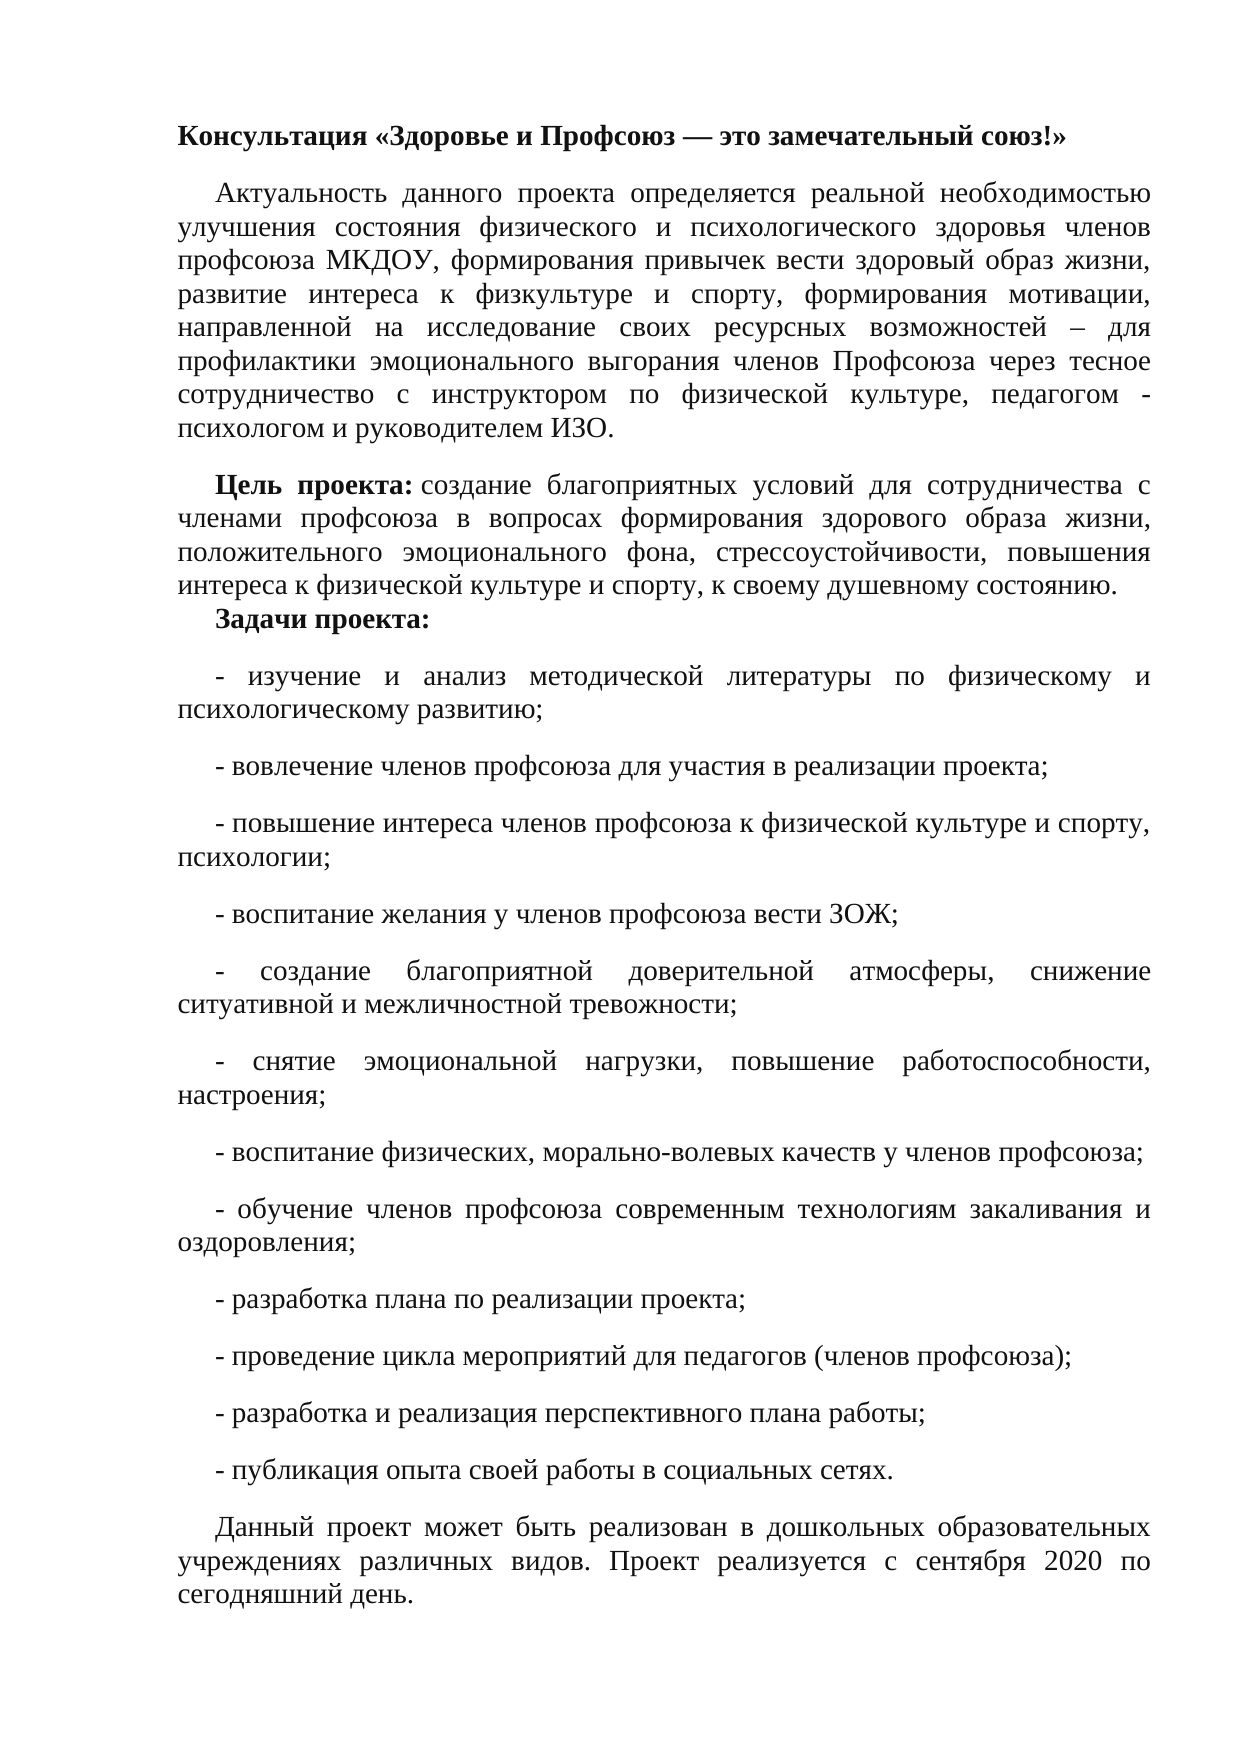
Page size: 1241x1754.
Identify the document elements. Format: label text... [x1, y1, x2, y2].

text - публикация опыта своей работы в социальных сетях. [177, 1452, 1152, 1486]
text - снятие эмоциональной нагрузки, повышение работоспособности, настроения; [177, 1043, 1152, 1111]
text - разработка и реализация перспективного плана работы; [177, 1396, 1152, 1429]
text Цель проекта: создание благоприятных условий для сотрудничества с членами профсоюза в вопросах формирования здорового образа жизни, положительного эмоционального фона, стрессоустойчивости, повышения интереса к физической культуре и спорту, к своему душевному состоянию. [177, 467, 1152, 601]
text - создание благоприятной доверительной атмосферы, снижение ситуативной и межличностной тревожности; [177, 953, 1152, 1020]
text - проведение цикла мероприятий для педагогов (членов профсоюза); [177, 1338, 1152, 1372]
text Данный проект может быть реализован в дошкольных образовательных учреждениях различных видов. Проект реализуется с сентября 2020 по сегодняшний день. [177, 1509, 1152, 1610]
text - обучение членов профсоюза современным технологиям закаливания и оздоровления; [177, 1191, 1152, 1258]
text Задачи проекта: [177, 601, 1152, 634]
text Актуальность данного проекта определяется реальной необходимостью улучшения состояния физического и психологического здоровья членов профсоюза МКДОУ, формирования привычек вести здоровый образ жизни, развитие интереса к физкультуре и спорту, формирования мотивации, направленной на исследование своих ресурсных возможностей – для профилактики эмоционального выгорания членов Профсоюза через тесное сотрудничество с инструктором по физической культуре, педагогом -психологом и руководителем ИЗО. [177, 175, 1152, 443]
text - изучение и анализ методической литературы по физическому и психологическому развитию; [177, 658, 1152, 725]
text Консультация «Здоровье и Профсоюз — это замечательный союз!» [177, 118, 1152, 152]
text - воспитание желания у членов профсоюза вести ЗОЖ; [177, 896, 1152, 929]
text - разработка плана по реализации проекта; [177, 1282, 1152, 1315]
text - воспитание физических, морально-волевых качеств у членов профсоюза; [177, 1134, 1152, 1168]
text - вовлечение членов профсоюза для участия в реализации проекта; [177, 748, 1152, 782]
text - повышение интереса членов профсоюза к физической культуре и спорту, психологии; [177, 806, 1152, 873]
